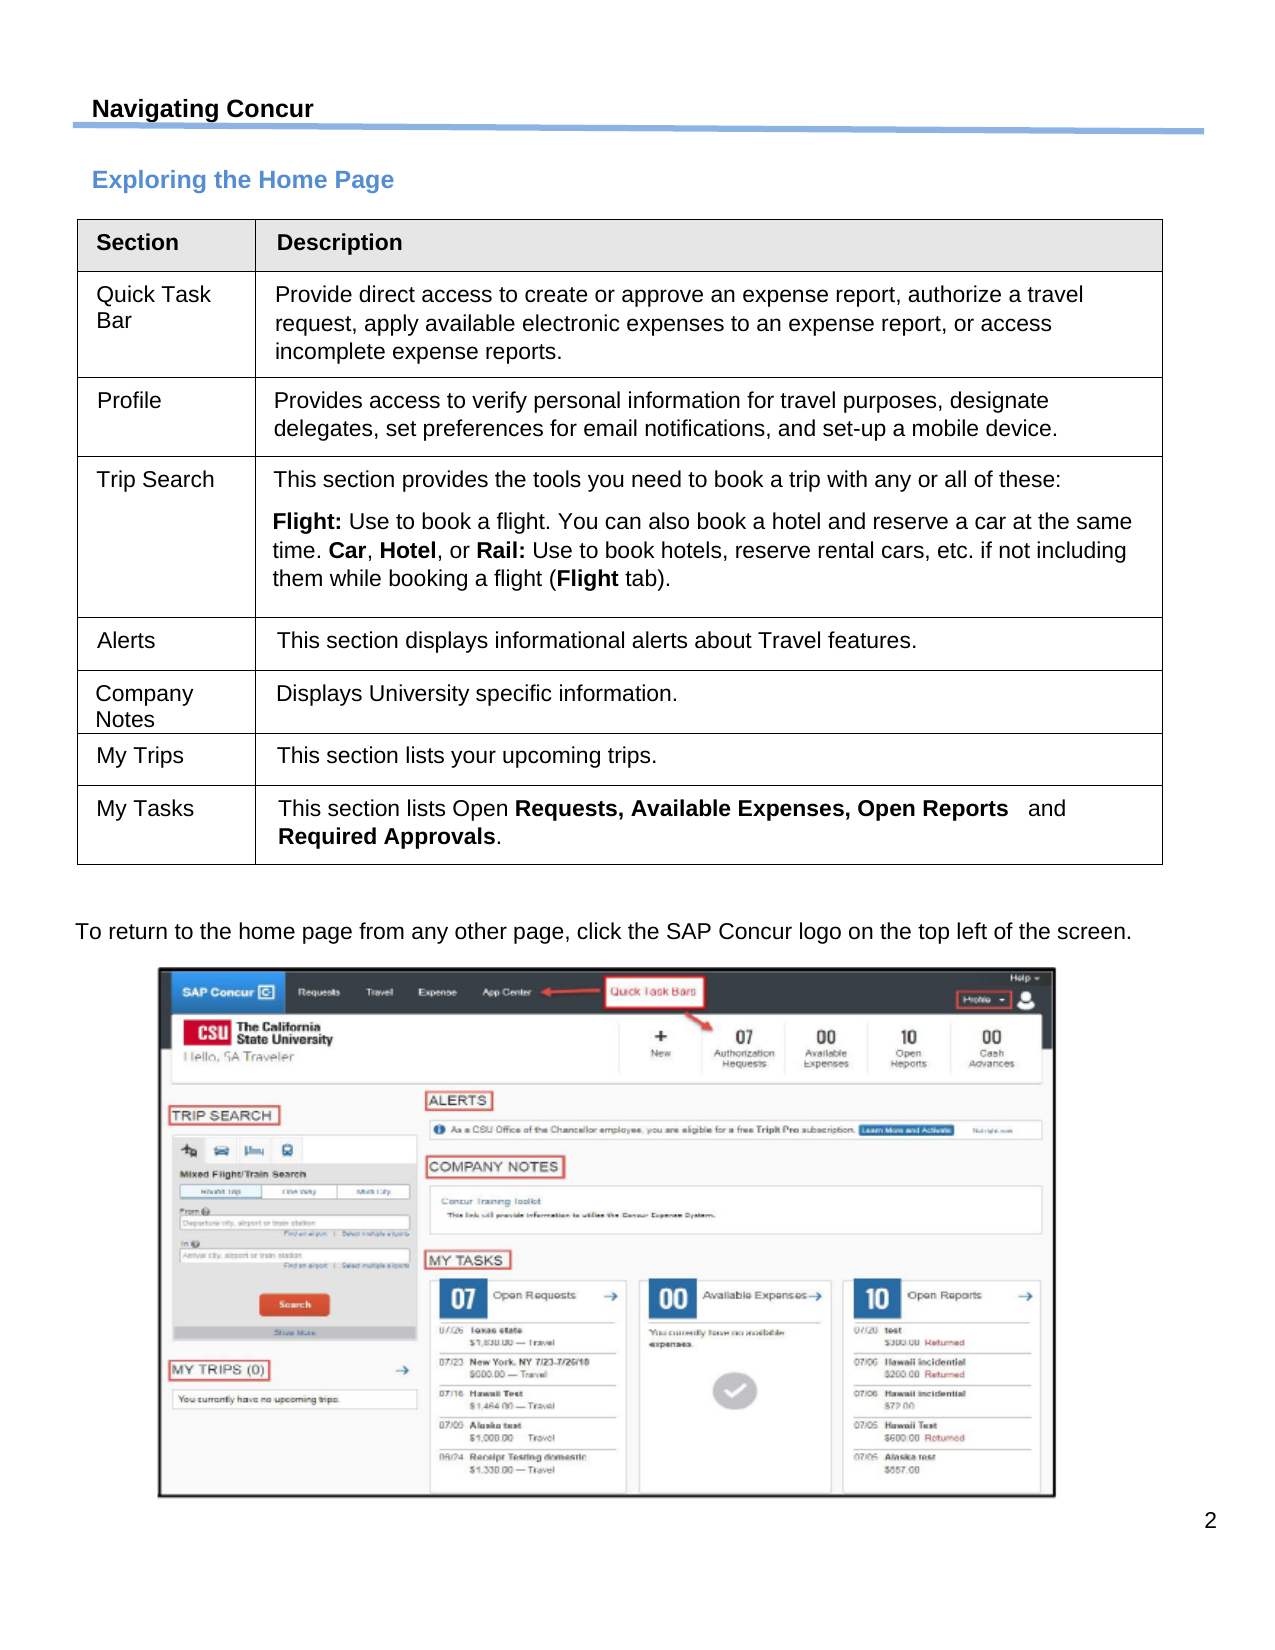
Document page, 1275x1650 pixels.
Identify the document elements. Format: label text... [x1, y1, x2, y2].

table_header Description [256, 220, 1162, 271]
table_cell Quick Task Bar [78, 272, 255, 377]
table_cell This section lists your upcoming trips. [256, 734, 1162, 785]
table_cell This section displays informational alerts about Travel features. [256, 618, 1162, 670]
table_cell Provides access to verify personal information for travel purposes, designate delegates, set preferences for email notifications, and set-up a mobile device. [256, 378, 1162, 456]
text To return to the home page from any other page, click the SAP Concur logo on the top left of the screen. [75, 918, 1217, 944]
picture [152, 967, 1059, 1503]
table_cell Trip Search [78, 457, 255, 617]
table_cell This section provides the tools you need to book a trip with any or all of these: Flight: Use to book a flight. You can also book hotel and reserve a car at the same time. Car, Hotel, or Rail: Use to book hotels, reserve rental cars, etc. if not including them while booking a flight (Flight tab). [256, 457, 1162, 617]
table_cell Profile [78, 378, 255, 456]
table_cell This section lists Open Requests, Available Expenses, Open Reports and Required Approvals. [256, 786, 1162, 864]
table_header Section [78, 220, 255, 271]
table_cell Displays University specific information. [256, 671, 1162, 732]
table_cell My Trips [78, 734, 255, 785]
subtitle Navigating Concur [75, 94, 1217, 123]
table_cell Alerts [78, 618, 255, 670]
table_cell Provide direct access to create or approve an expense report, authorize a travel request, apply available electronic expenses to an expense report, or access incomplete expense reports. [256, 272, 1162, 377]
table_cell Company Notes [78, 671, 255, 732]
subtitle Exploring the Home Page [75, 165, 1217, 193]
table_cell My Tasks [78, 786, 255, 864]
